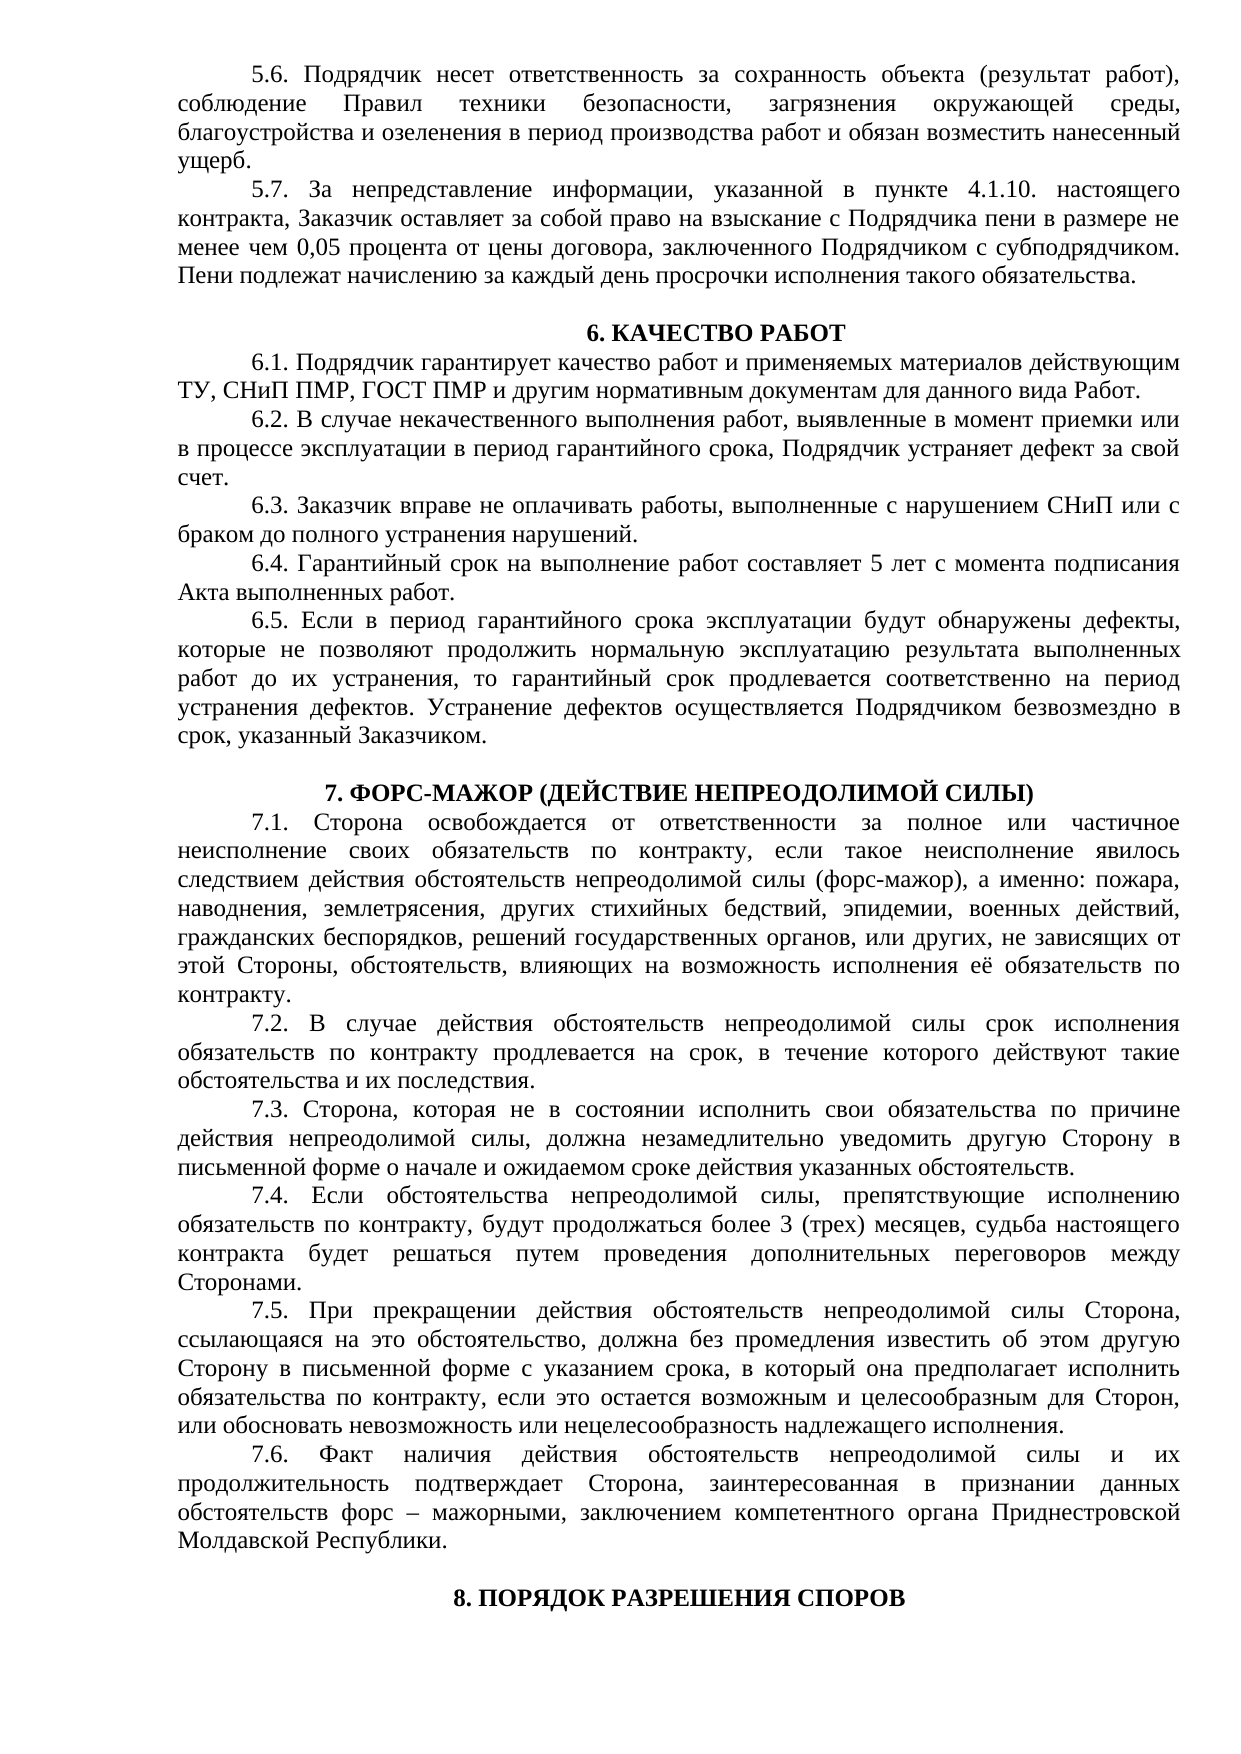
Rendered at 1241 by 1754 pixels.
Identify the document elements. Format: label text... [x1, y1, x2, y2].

text 7.4. Если обстоятельства непреодолимой силы, препятствующие исполнению обязательств по контракту, будут продолжаться более 3 (трех) месяцев, судьба настоящего контракта будет решаться путем проведения дополнительных переговоров между Сторонами. [177, 1180, 1181, 1295]
text 7.6. Факт наличия действия обстоятельств непреодолимой силы и их продолжительность подтверждает Сторона, заинтересованная в признании данных обстоятельств форс – мажорными, заключением компетентного органа Приднестровской Молдавской Республики. [177, 1439, 1181, 1554]
text 6.3. Заказчик вправе не оплачивать работы, выполненные с нарушением СНиП или с браком до полного устранения нарушений. [177, 490, 1181, 548]
text 7.3. Сторона, которая не в состоянии исполнить свои обязательства по причине действия непреодолимой силы, должна незамедлительно уведомить другую Сторону в письменной форме о начале и ожидаемом сроке действия указанных обстоятельств. [177, 1094, 1181, 1180]
list 5.7. За непредставление информации, указанной в пункте 4.1.10. настоящего контракта, Заказчик оставляет за собой право на взыскание с Подрядчика пени в размере не менее чем 0,05 процента от цены договора, заключенного Подрядчиком с субподрядчиком. Пени подлежат начислению за каждый день просрочки исполнения такого обязательства. [177, 174, 1181, 289]
text 8. ПОРЯДОК РАЗРЕШЕНИЯ СПОРОВ [177, 1583, 1181, 1612]
text 7. ФОРС-МАЖОР (ДЕЙСТВИЕ НЕПРЕОДОЛИМОЙ СИЛЫ) [177, 778, 1181, 807]
text 6.1. Подрядчик гарантирует качество работ и применяемых материалов действующим ТУ, СНиП ПМР, ГОСТ ПМР и другим нормативным документам для данного вида Работ. [177, 347, 1181, 404]
text 6.4. Гарантийный срок на выполнение работ составляет 5 лет с момента подписания Акта выполненных работ. [177, 548, 1181, 605]
list 6. КАЧЕСТВО РАБОТ [177, 318, 1181, 347]
list 6.5. Если в период гарантийного срока эксплуатации будут обнаружены дефекты, которые не позволяют продолжить нормальную эксплуатацию результата выполненных работ до их устранения, то гарантийный срок продлевается соответственно на период устранения дефектов. Устранение дефектов осуществляется Подрядчиком безвозмездно в срок, указанный Заказчиком. [177, 605, 1181, 749]
text 7.2. В случае действия обстоятельств непреодолимой силы срок исполнения обязательств по контракту продлевается на срок, в течение которого действуют такие обстоятельства и их последствия. [177, 1008, 1181, 1094]
list 5.6. Подрядчик несет ответственность за сохранность объекта (результат работ), соблюдение Правил техники безопасности, загрязнения окружающей среды, благоустройства и озеленения в период производства работ и обязан возместить нанесенный ущерб. [177, 59, 1181, 174]
text 6.2. В случае некачественного выполнения работ, выявленные в момент приемки или в процессе эксплуатации в период гарантийного срока, Подрядчик устраняет дефект за свой счет. [177, 404, 1181, 490]
text 7.5. При прекращении действия обстоятельств непреодолимой силы Сторона, ссылающаяся на это обстоятельство, должна без промедления известить об этом другую Сторону в письменной форме с указанием срока, в который она предполагает исполнить обязательства по контракту, если это остается возможным и целесообразным для Сторон, или обосновать невозможность или нецелесообразность надлежащего исполнения. [177, 1295, 1181, 1439]
text 7.1. Сторона освобождается от ответственности за полное или частичное неисполнение своих обязательств по контракту, если такое неисполнение явилось следствием действия обстоятельств непреодолимой силы (форс-мажор), а именно: пожара, наводнения, землетрясения, других стихийных бедствий, эпидемии, военных действий, гражданских беспорядков, решений государственных органов, или других, не зависящих от этой Стороны, обстоятельств, влияющих на возможность исполнения её обязательств по контракту. [177, 807, 1181, 1008]
